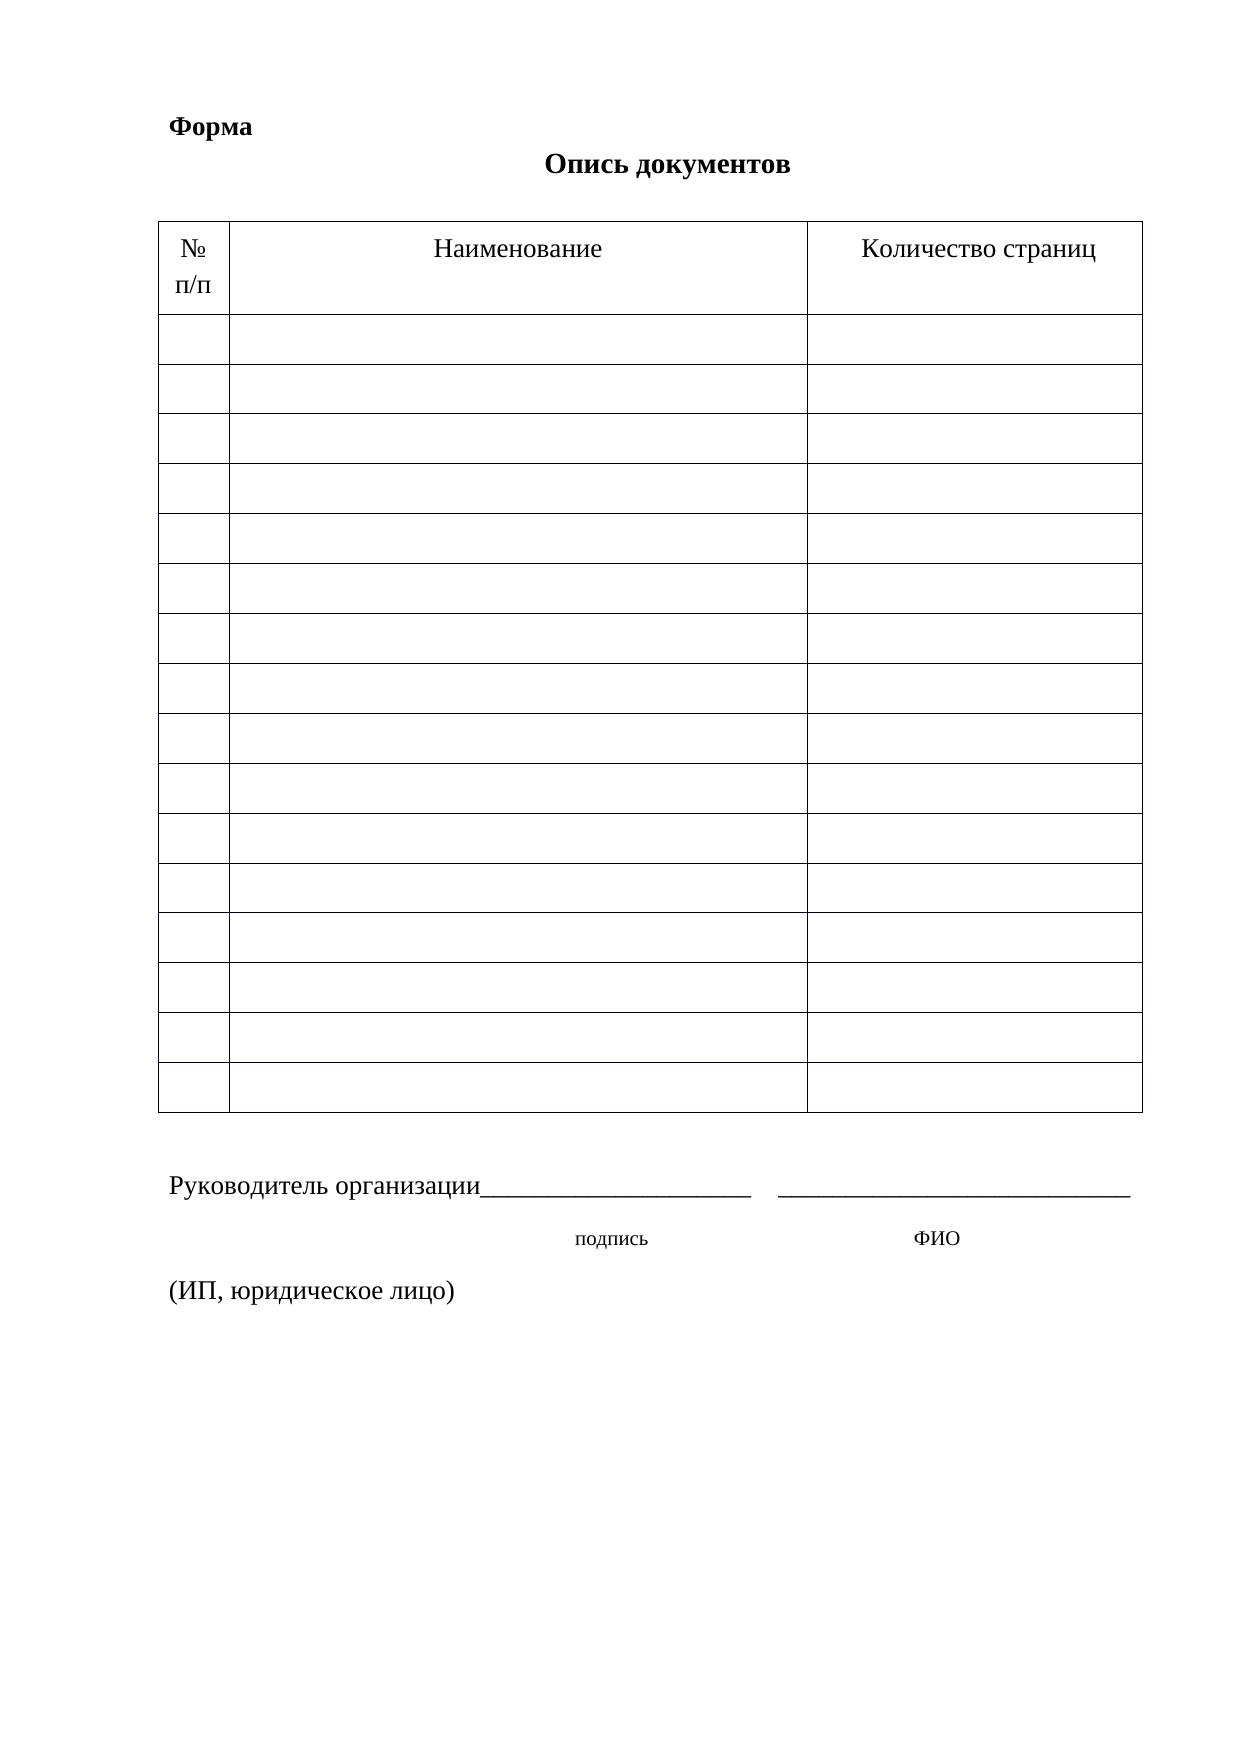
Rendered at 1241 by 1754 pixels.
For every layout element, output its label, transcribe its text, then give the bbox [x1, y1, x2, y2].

table_cell [230, 1063, 807, 1112]
table_cell [159, 714, 229, 763]
table_cell [159, 814, 229, 862]
text Форма [169, 111, 1167, 142]
table_cell [808, 414, 1142, 463]
table_cell [808, 365, 1142, 413]
table_cell [159, 1013, 229, 1062]
table_cell [230, 1013, 807, 1062]
table_cell [159, 365, 229, 413]
table_cell [230, 664, 807, 713]
table_cell [159, 315, 229, 363]
table_cell [808, 664, 1142, 713]
table_cell [159, 864, 229, 912]
text Руководитель организации____________________ __________________________ [169, 1169, 1167, 1201]
table_cell [159, 464, 229, 513]
table_cell [159, 764, 229, 812]
table_cell [230, 963, 807, 1012]
table_cell [159, 414, 229, 463]
table_cell [230, 814, 807, 862]
table_header № п/п [159, 222, 229, 313]
table_cell [159, 664, 229, 713]
table_cell [808, 1013, 1142, 1062]
table_cell [808, 614, 1142, 663]
table_cell [808, 514, 1142, 563]
table_cell [808, 714, 1142, 763]
table_header Количество страниц [808, 222, 1142, 313]
table_header Наименование [230, 222, 807, 313]
table_cell [230, 315, 807, 363]
table_cell [159, 1063, 229, 1112]
text (ИП, юридическое лицо) [169, 1274, 1167, 1306]
text подпись ФИО [169, 1226, 1167, 1250]
table_cell [808, 315, 1142, 363]
table_cell [159, 913, 229, 962]
table_cell [230, 564, 807, 613]
table_cell [808, 564, 1142, 613]
table_cell [230, 514, 807, 563]
table_cell [808, 963, 1142, 1012]
table_cell [159, 614, 229, 663]
table_cell [230, 764, 807, 812]
table_cell [230, 414, 807, 463]
table_cell [808, 464, 1142, 513]
table_cell [808, 864, 1142, 912]
table_cell [230, 913, 807, 962]
table_cell [808, 814, 1142, 862]
table_cell [808, 764, 1142, 812]
table_cell [159, 514, 229, 563]
table_cell [808, 1063, 1142, 1112]
table_cell [159, 963, 229, 1012]
table_cell [230, 365, 807, 413]
table_cell [159, 564, 229, 613]
table_cell [808, 913, 1142, 962]
table_cell [230, 464, 807, 513]
table_cell [230, 864, 807, 912]
text Опись документов [169, 146, 1167, 180]
table_cell [230, 614, 807, 663]
table_cell [230, 714, 807, 763]
